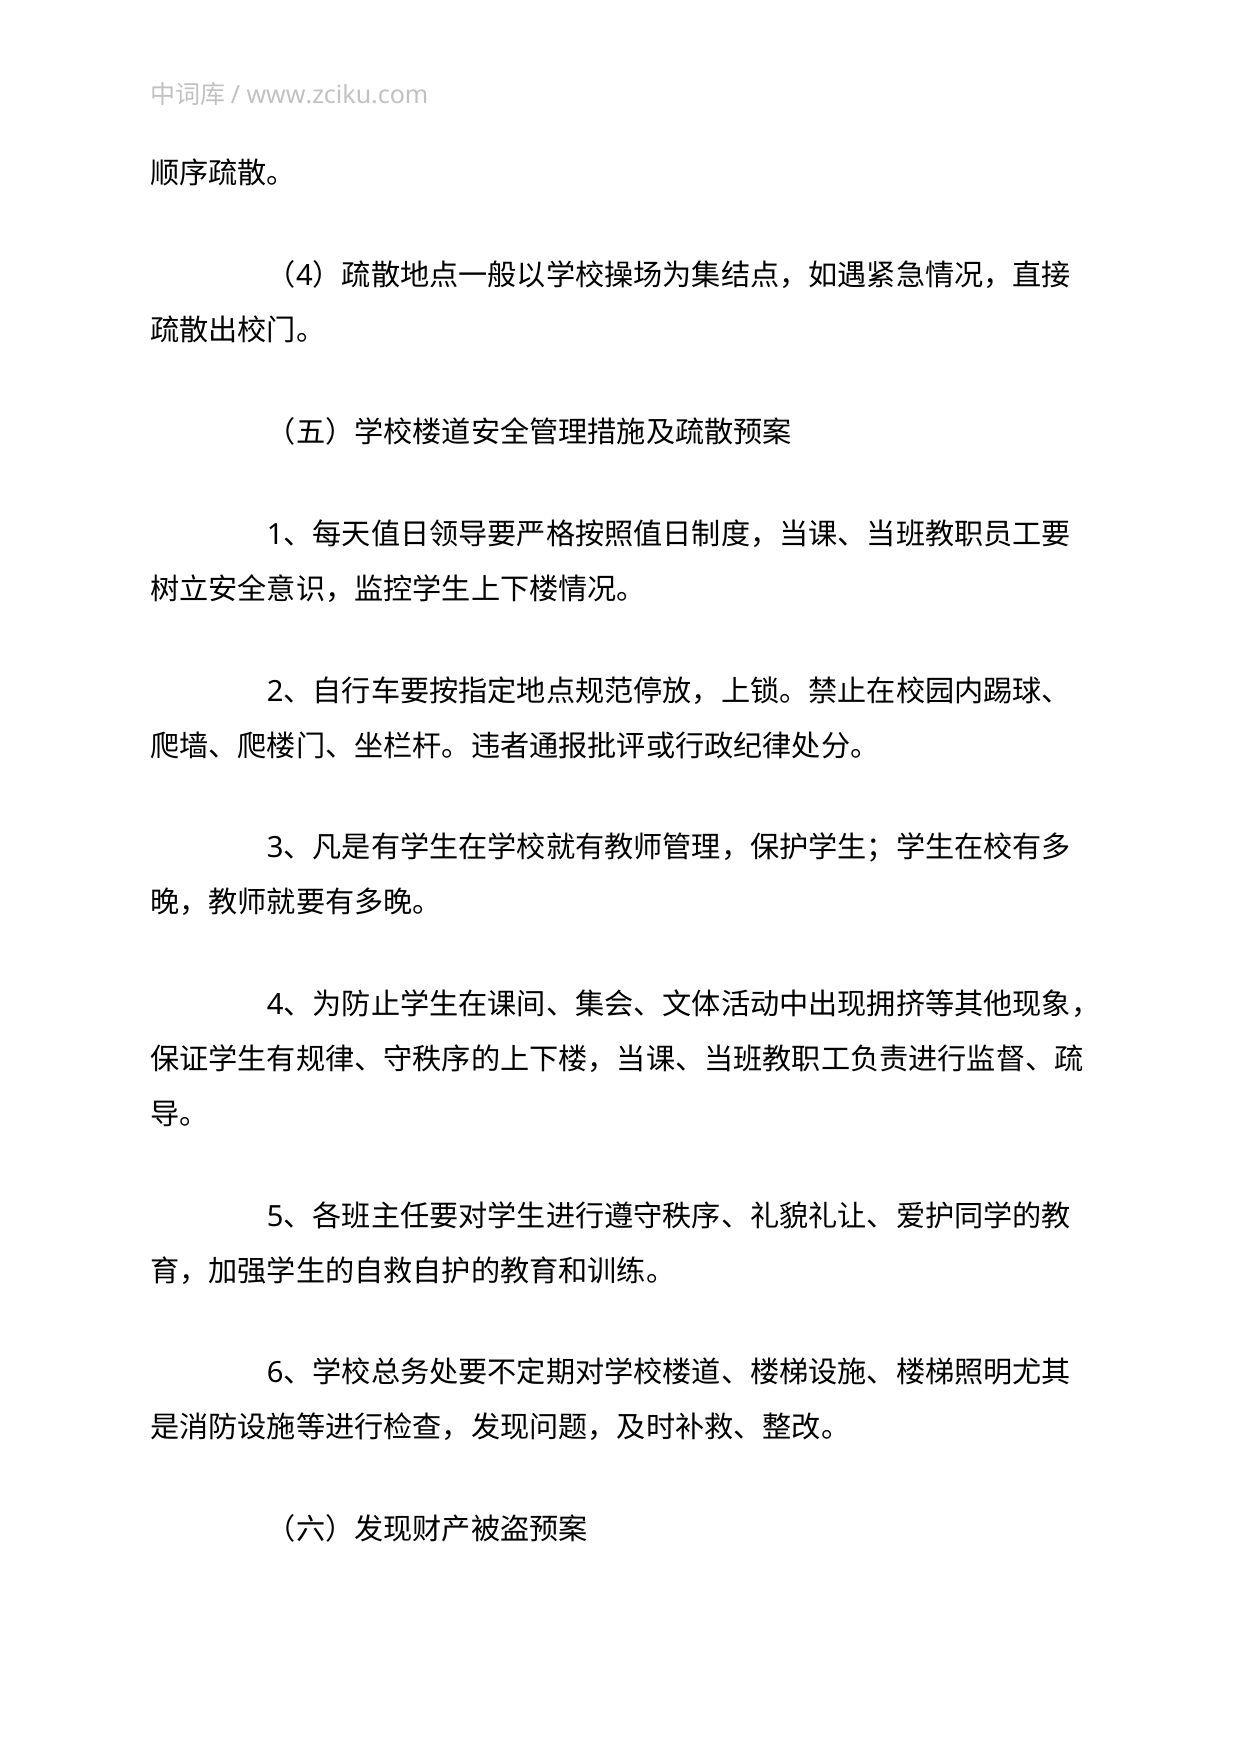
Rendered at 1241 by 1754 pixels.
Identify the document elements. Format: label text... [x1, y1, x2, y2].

text 3、凡是有学生在学校就有教师管理，保护学生；学生在校有多晚，教师就要有多晚。 [150, 824, 1090, 921]
text 2、自行车要按指定地点规范停放，上锁。禁止在校园内踢球、爬墙、爬楼门、坐栏杆。违者通报批评或行政纪律处分。 [150, 667, 1090, 764]
text （六）发现财产被盗预案 [150, 1506, 1090, 1548]
text 1、每天值日领导要严格按照值日制度，当课、当班教职员工要树立安全意识，监控学生上下楼情况。 [150, 510, 1090, 608]
text 6、学校总务处要不定期对学校楼道、楼梯设施、楼梯照明尤其是消防设施等进行检查，发现问题，及时补救、整改。 [150, 1349, 1090, 1446]
text （五）学校楼道安全管理措施及疏散预案 [150, 408, 1090, 451]
text 4、为防止学生在课间、集会、文体活动中出现拥挤等其他现象，保证学生有规律、守秩序的上下楼，当课、当班教职工负责进行监督、疏导。 [150, 981, 1090, 1133]
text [150, 150, 1090, 192]
text （4）疏散地点一般以学校操场为集结点，如遇紧急情况，直接疏散出校门。 [150, 252, 1090, 349]
text 5、各班主任要对学生进行遵守秩序、礼貌礼让、爱护同学的教育，加强学生的自救自护的教育和训练。 [150, 1192, 1090, 1289]
